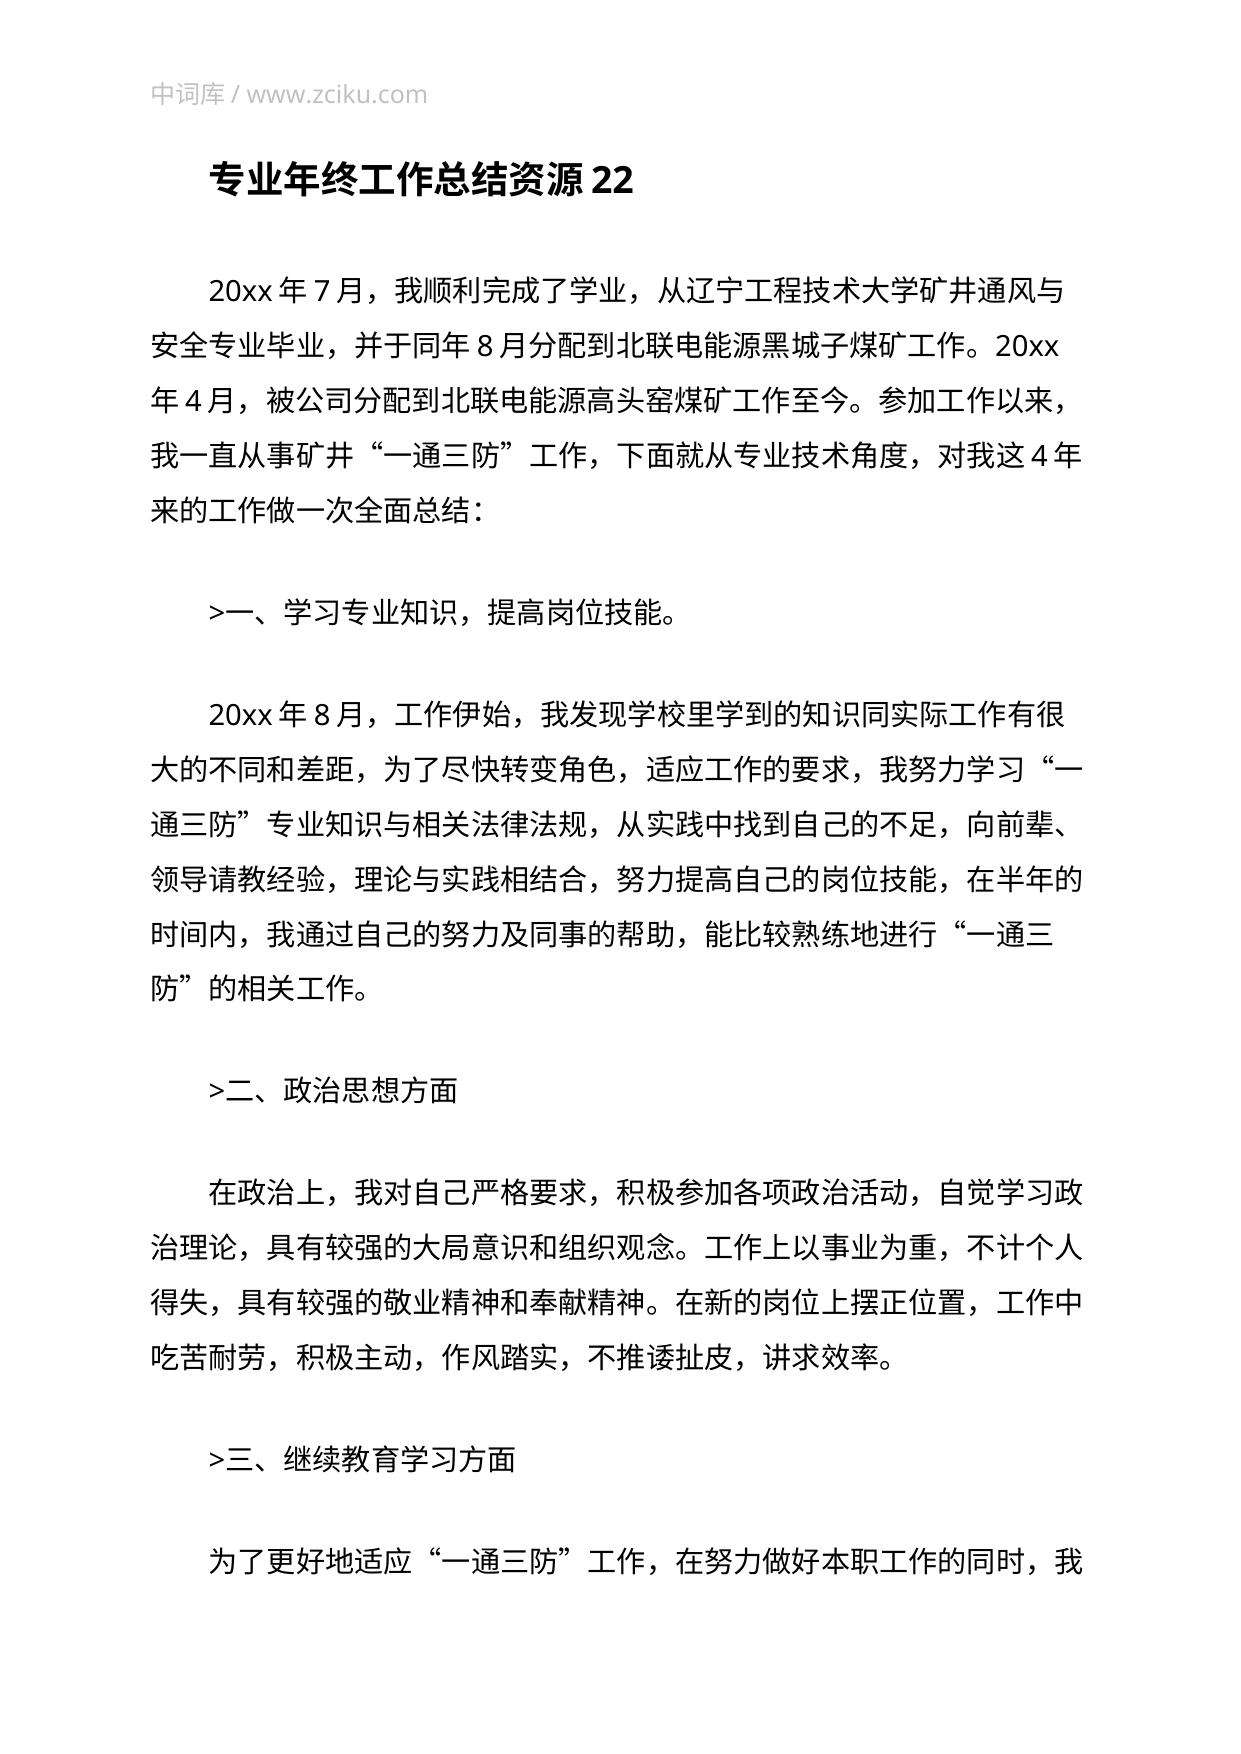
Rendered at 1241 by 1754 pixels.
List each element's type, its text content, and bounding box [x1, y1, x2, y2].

text >二、政治思想方面 [150, 1068, 1090, 1110]
text 20xx年7月，我顺利完成了学业，从辽宁工程技术大学矿井通风与安全专业毕业，并于同年8月分配到北联电能源黑城子煤矿工作。20xx年4月，被公司分配到北联电能源高头窑煤矿工作至今。参加工作以来，我一直从事矿井“一通三防”工作，下面就从专业技术角度，对我这4年来的工作做一次全面总结： [150, 268, 1090, 530]
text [150, 1538, 1090, 1580]
text >三、继续教育学习方面 [150, 1436, 1090, 1478]
text 20xx年8月，工作伊始，我发现学校里学到的知识同实际工作有很大的不同和差距，为了尽快转变角色，适应工作的要求，我努力学习“一通三防”专业知识与相关法律法规，从实践中找到自己的不足，向前辈、领导请教经验，理论与实践相结合，努力提高自己的岗位技能，在半年的时间内，我通过自己的努力及同事的帮助，能比较熟练地进行“一通三防”的相关工作。 [150, 691, 1090, 1008]
text 专业年终工作总结资源22 [150, 150, 1090, 204]
text >一、学习专业知识，提高岗位技能。 [150, 589, 1090, 632]
text 在政治上，我对自己严格要求，积极参加各项政治活动，自觉学习政治理论，具有较强的大局意识和组织观念。工作上以事业为重，不计个人得失，具有较强的敬业精神和奉献精神。在新的岗位上摆正位置，工作中吃苦耐劳，积极主动，作风踏实，不推诿扯皮，讲求效率。 [150, 1170, 1090, 1377]
